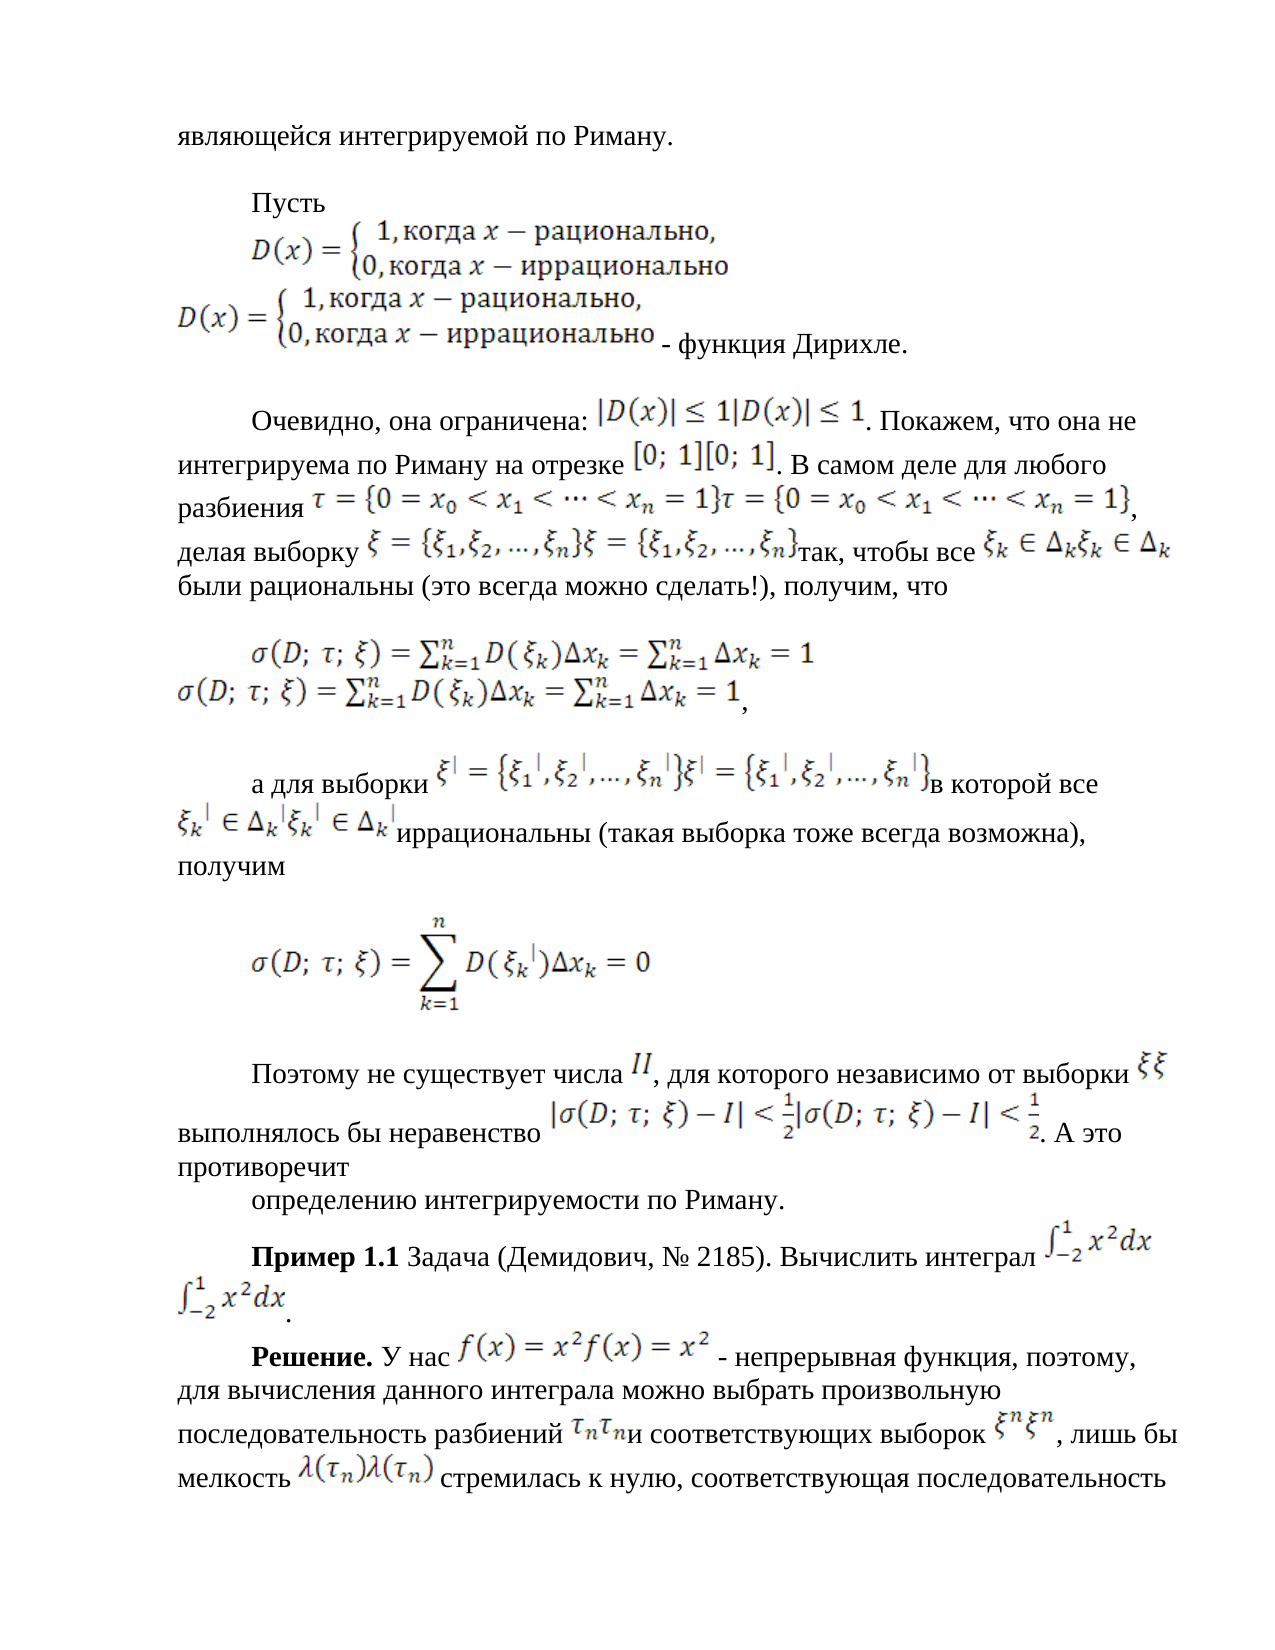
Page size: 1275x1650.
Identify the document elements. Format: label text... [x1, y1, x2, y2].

text - функция Дирихле. [177, 219, 1186, 359]
text Пусть [177, 185, 1186, 219]
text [177, 118, 1186, 152]
text Поэтому не существует числа , для которого независимо от выборки выполнялось бы неравенство . А это противоречит [177, 1046, 1186, 1182]
text , [177, 635, 1186, 716]
text а для выборки в которой все иррациональны (такая выборка тоже всегда возможна), получим [177, 750, 1186, 882]
text Пример 1.1 Задача (Демидович, № 2185). Вычислить интеграл . [177, 1216, 1186, 1328]
text определению интегрируемости по Риману. [177, 1182, 1186, 1216]
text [177, 1328, 1186, 1493]
text Очевидно, она ограничена: . Покажем, что она не интегрируема по Риману на отрезке . В самом деле для любого разбиения , делая выборку так, чтобы все были рациональны (это всегда можно сделать!), получим, что [177, 393, 1186, 601]
